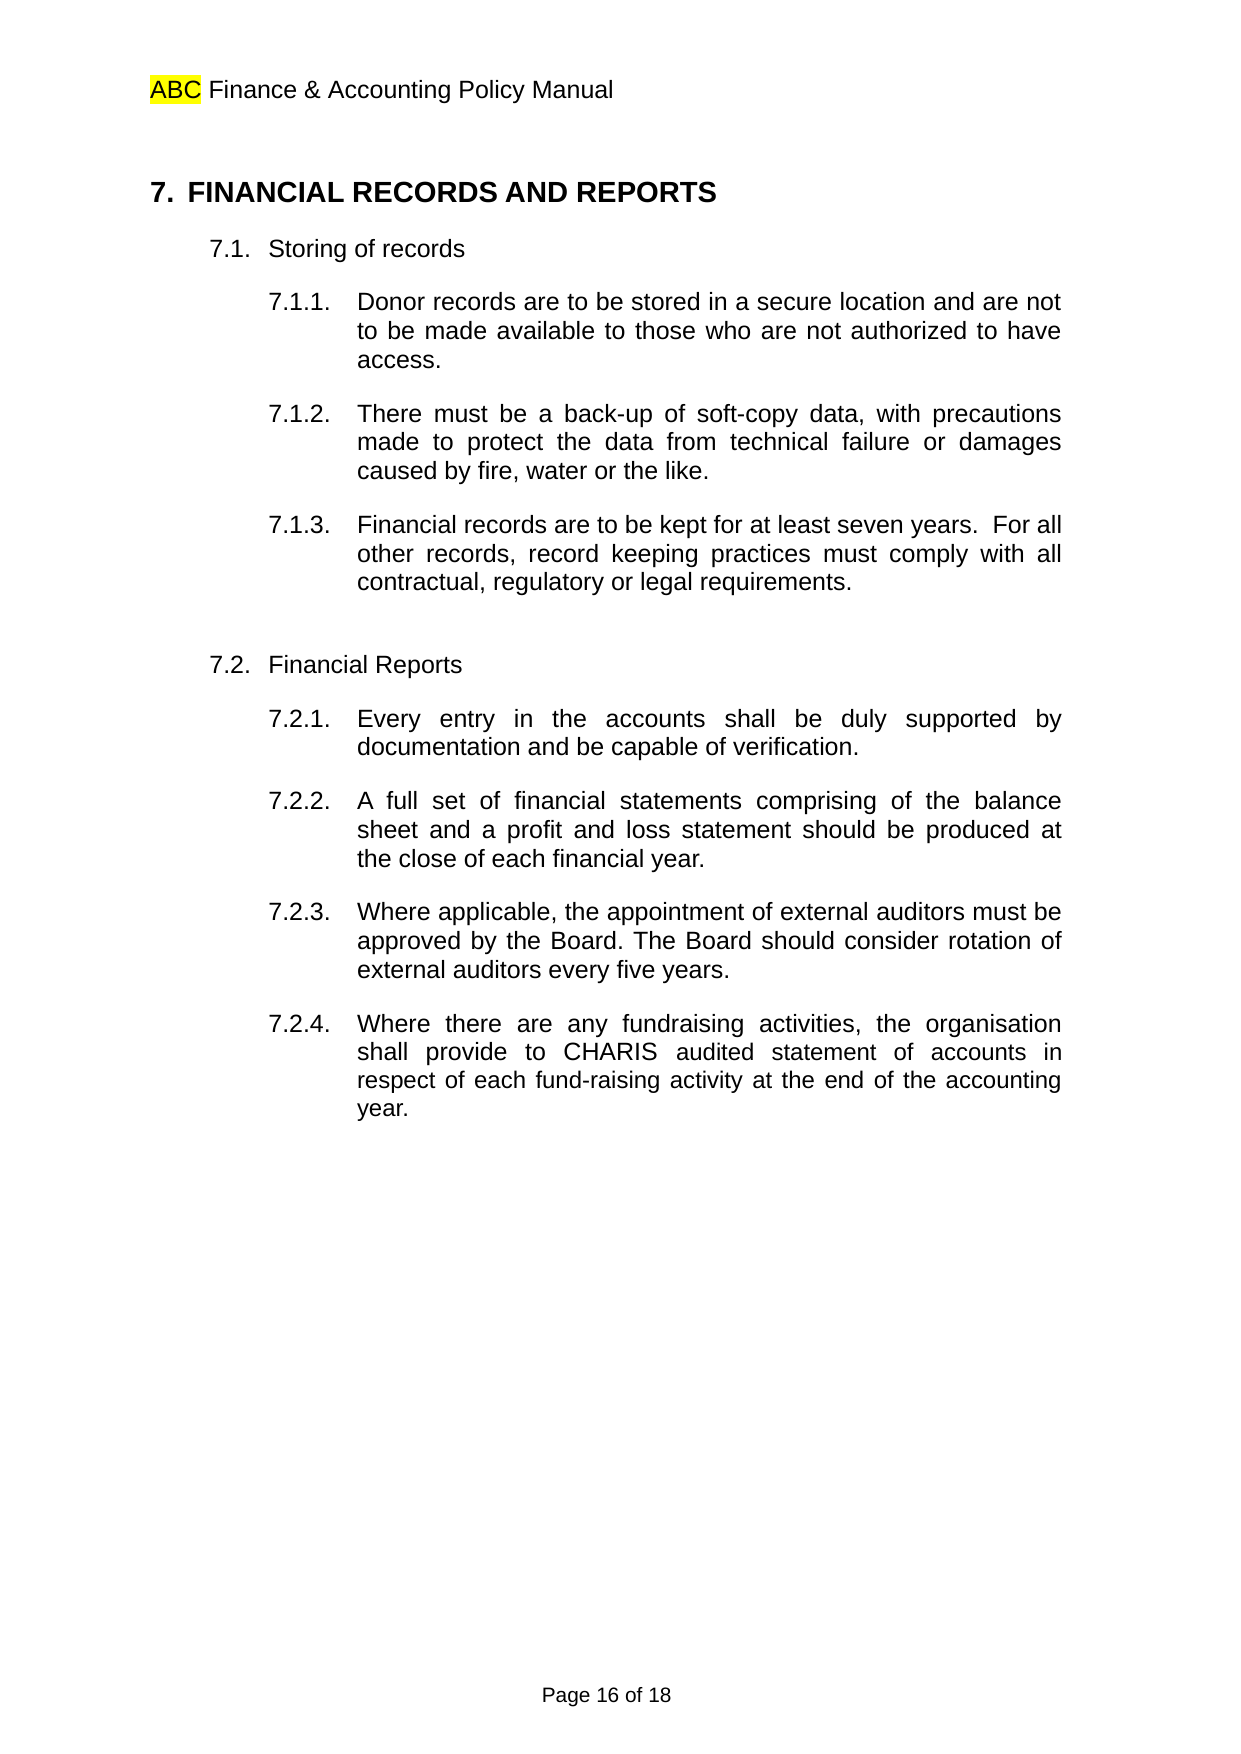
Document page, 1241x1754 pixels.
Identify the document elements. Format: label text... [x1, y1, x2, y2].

subtitle Every entry in the accounts shall be duly supported by documentation and be capable of verification. [268, 703, 1063, 761]
subtitle A full set of financial statements comprising of the balance sheet and a profit and loss statement should be produced at the close of each financial year. [268, 786, 1063, 872]
subtitle Donor records are to be stored in a secure location and are not to be made available to those who are not authorized to have access. [268, 287, 1063, 373]
subtitle FINANCIAL RECORDS AND REPORTS [150, 175, 1063, 208]
subtitle Where applicable, the appointment of external auditors must be approved by the Board. The Board should consider rotation of external auditors every five years. [268, 897, 1063, 983]
subtitle Where there are any fundraising activities, the organisation shall provide to CHARIS audited statement of accounts in respect of each fund-raising activity at the end of the accounting year. [268, 1008, 1063, 1121]
subtitle There must be a back-up of soft-copy data, with precautions made to protect the data from technical failure or damages caused by fire, water or the like. [268, 398, 1063, 485]
subtitle Storing of records [209, 233, 1063, 262]
subtitle Financial records are to be kept for at least seven years. For all other records, record keeping practices must comply with all contractual, regulatory or legal requirements. [268, 510, 1063, 596]
subtitle Financial Reports [209, 650, 1063, 678]
